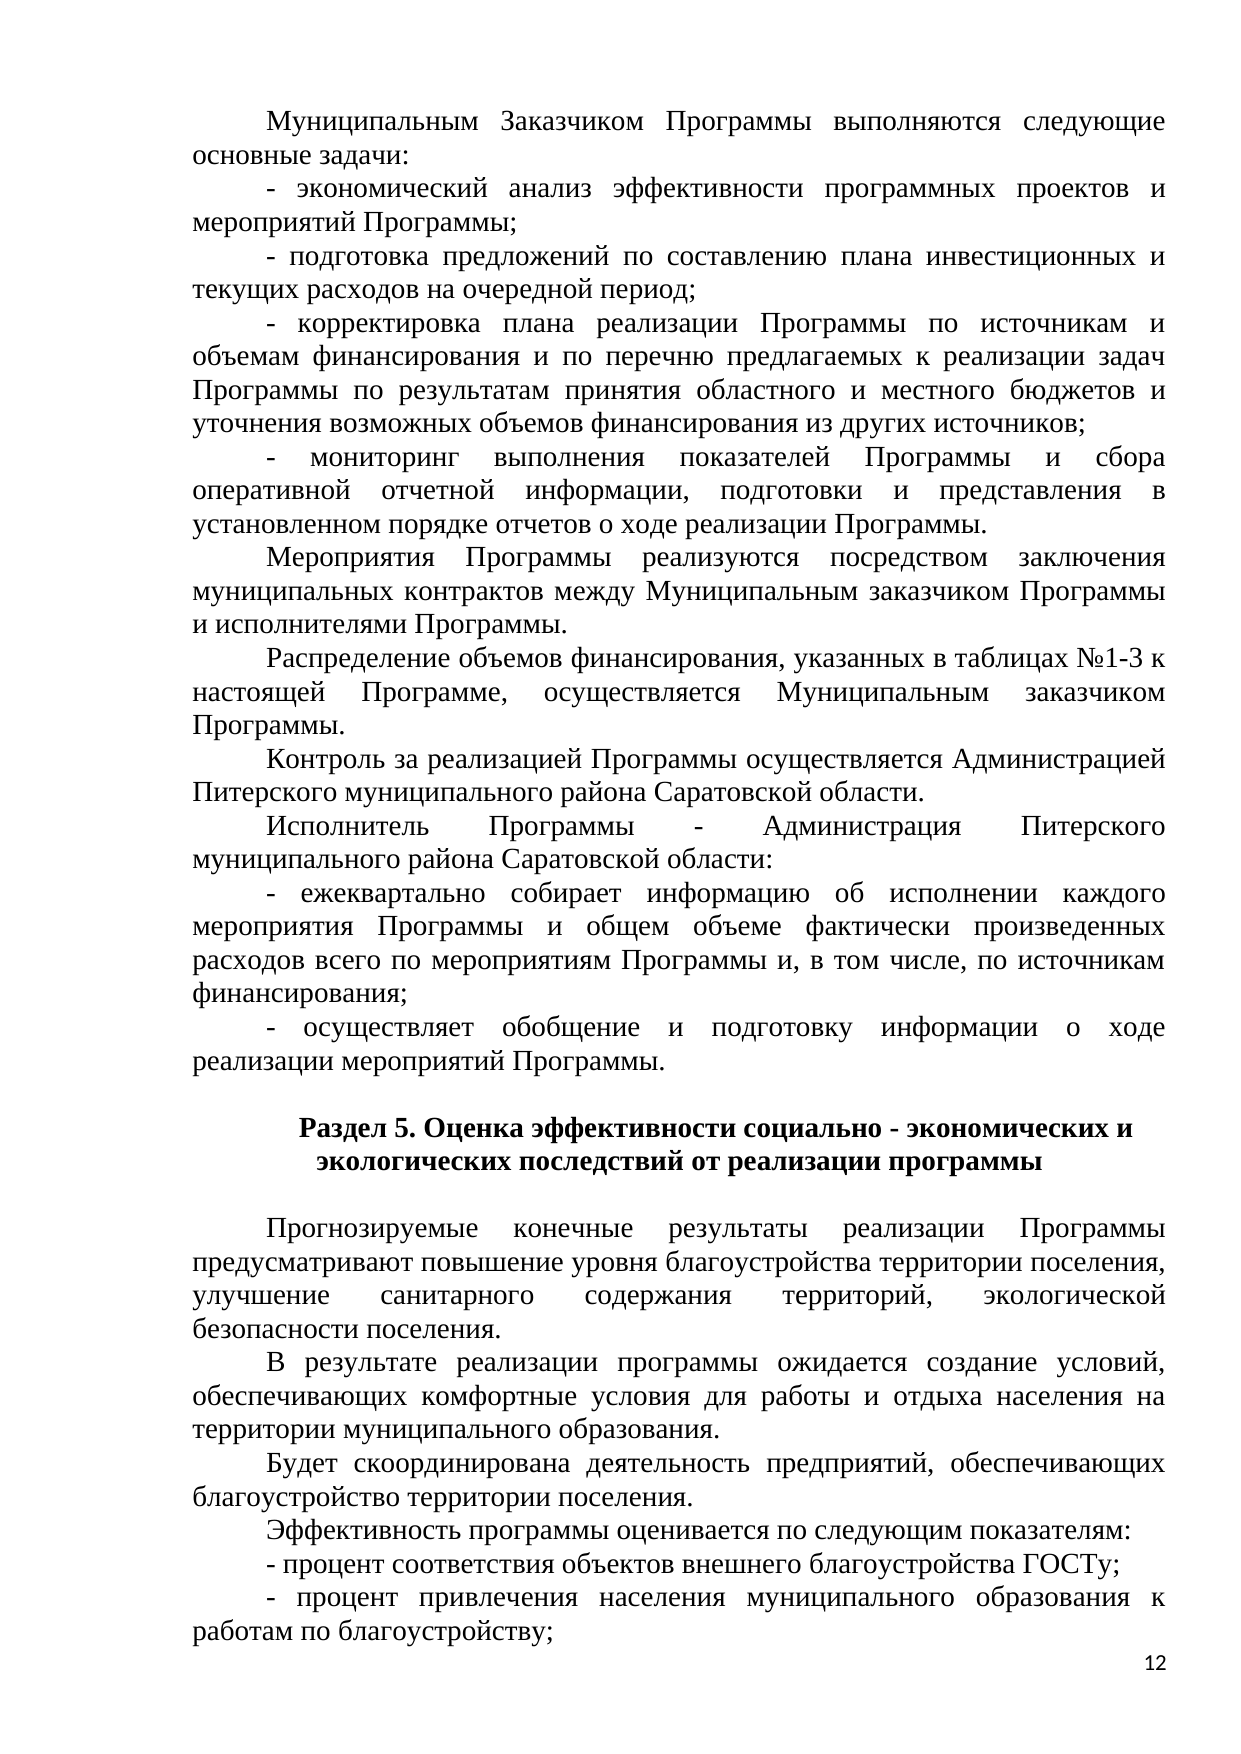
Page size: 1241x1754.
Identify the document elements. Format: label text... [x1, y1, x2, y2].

text - корректировка плана реализации Программы по источникам и объемам финансирования и по перечню предлагаемых к реализации задач Программы по результатам принятия областного и местного бюджетов и уточнения возможных объемов финансирования из других источников; [192, 305, 1166, 439]
text - процент привлечения населения муниципального образования к работам по благоустройству; [192, 1579, 1166, 1646]
text Контроль за реализацией Программы осуществляется Администрацией Питерского муниципального района Саратовской области. [192, 741, 1166, 808]
text Будет скоординирована деятельность предприятий, обеспечивающих благоустройство территории поселения. [192, 1445, 1166, 1512]
text Раздел 5. Оценка эффективности социально - экономических и экологических последствий от реализации программы [192, 1110, 1166, 1177]
text - процент соответствия объектов внешнего благоустройства ГОСТу; [192, 1546, 1166, 1579]
text - осуществляет обобщение и подготовку информации о ходе реализации мероприятий Программы. [192, 1009, 1166, 1076]
text В результате реализации программы ожидается создание условий, обеспечивающих комфортные условия для работы и отдыха населения на территории муниципального образования. [192, 1344, 1166, 1445]
text Исполнитель Программы - Администрация Питерского муниципального района Саратовской области: [192, 808, 1166, 875]
text Эффективность программы оценивается по следующим показателям: [192, 1512, 1166, 1546]
text - мониторинг выполнения показателей Программы и сбора оперативной отчетной информации, подготовки и представления в установленном порядке отчетов о ходе реализации Программы. [192, 439, 1166, 539]
text Мероприятия Программы реализуются посредством заключения муниципальных контрактов между Муниципальным заказчиком Программы и исполнителями Программы. [192, 539, 1166, 640]
text - подготовка предложений по составлению плана инвестиционных и текущих расходов на очередной период; [192, 238, 1166, 305]
text Муниципальным Заказчиком Программы выполняются следующие основные задачи: [192, 103, 1166, 171]
text Распределение объемов финансирования, указанных в таблицах №1-3 к настоящей Программе, осуществляется Муниципальным заказчиком Программы. [192, 640, 1166, 741]
text - экономический анализ эффективности программных проектов и мероприятий Программы; [192, 171, 1166, 238]
text - ежеквартально собирает информацию об исполнении каждого мероприятия Программы и общем объеме фактически произведенных расходов всего по мероприятиям Программы и, в том числе, по источникам финансирования; [192, 875, 1166, 1009]
text Прогнозируемые конечные результаты реализации Программы предусматривают повышение уровня благоустройства территории поселения, улучшение санитарного содержания территорий, экологической безопасности поселения. [192, 1210, 1166, 1344]
